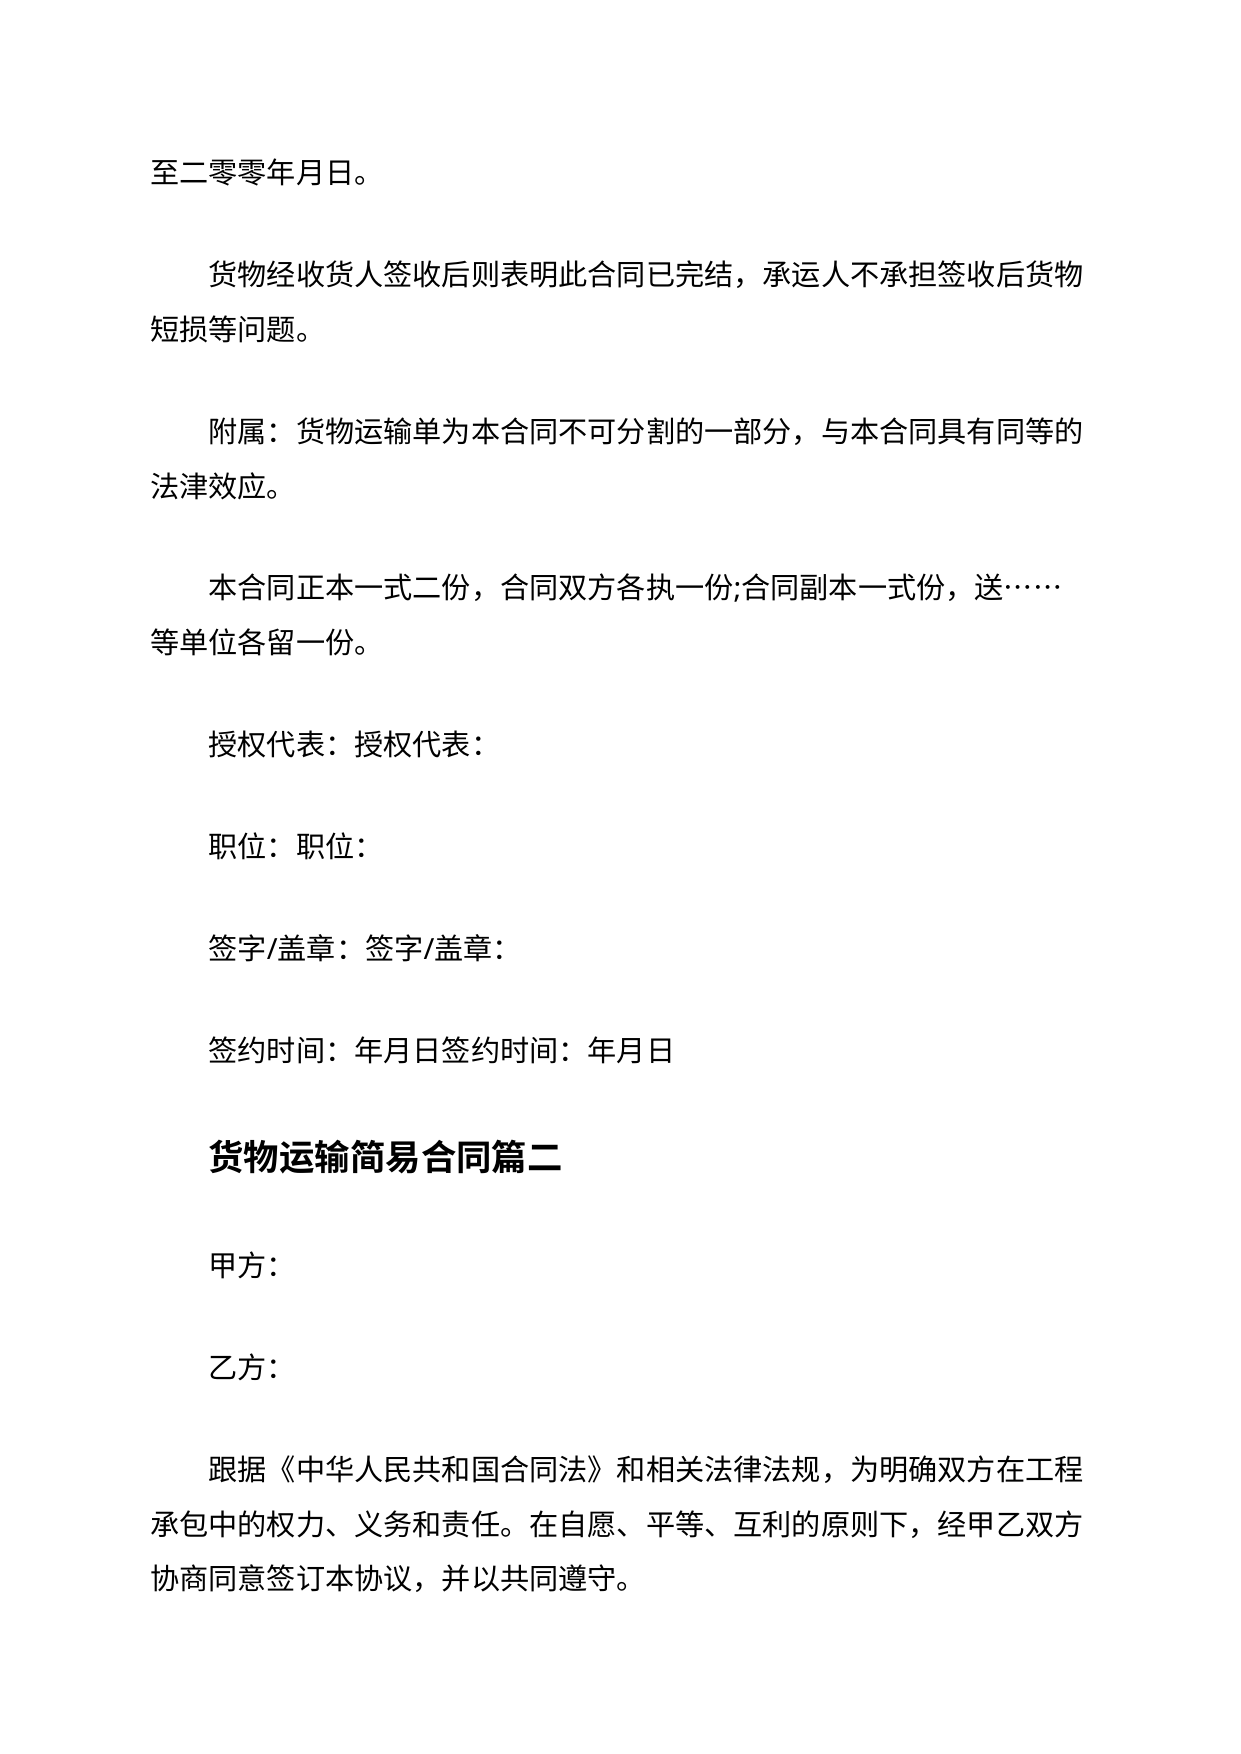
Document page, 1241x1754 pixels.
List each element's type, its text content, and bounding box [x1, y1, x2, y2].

text 本合同正本一式二份，合同双方各执一份;合同副本一式份，送……等单位各留一份。 [150, 565, 1090, 662]
text 货物运输简易合同篇二 [150, 1129, 1090, 1180]
text 货物经收货人签收后则表明此合同已完结，承运人不承担签收后货物短损等问题。 [150, 252, 1090, 349]
text 签约时间：年月日签约时间：年月日 [150, 1027, 1090, 1070]
text 职位：职位： [150, 824, 1090, 866]
text 甲方： [150, 1243, 1090, 1285]
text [150, 150, 1090, 192]
text 授权代表：授权代表： [150, 722, 1090, 764]
text 跟据《中华人民共和国合同法》和相关法律法规，为明确双方在工程承包中的权力、义务和责任。在自愿、平等、互利的原则下，经甲乙双方协商同意签订本协议，并以共同遵守。 [150, 1446, 1090, 1598]
text 乙方： [150, 1344, 1090, 1387]
text 附属：货物运输单为本合同不可分割的一部分，与本合同具有同等的法津效应。 [150, 408, 1090, 506]
text 签字/盖章：签字/盖章： [150, 925, 1090, 968]
